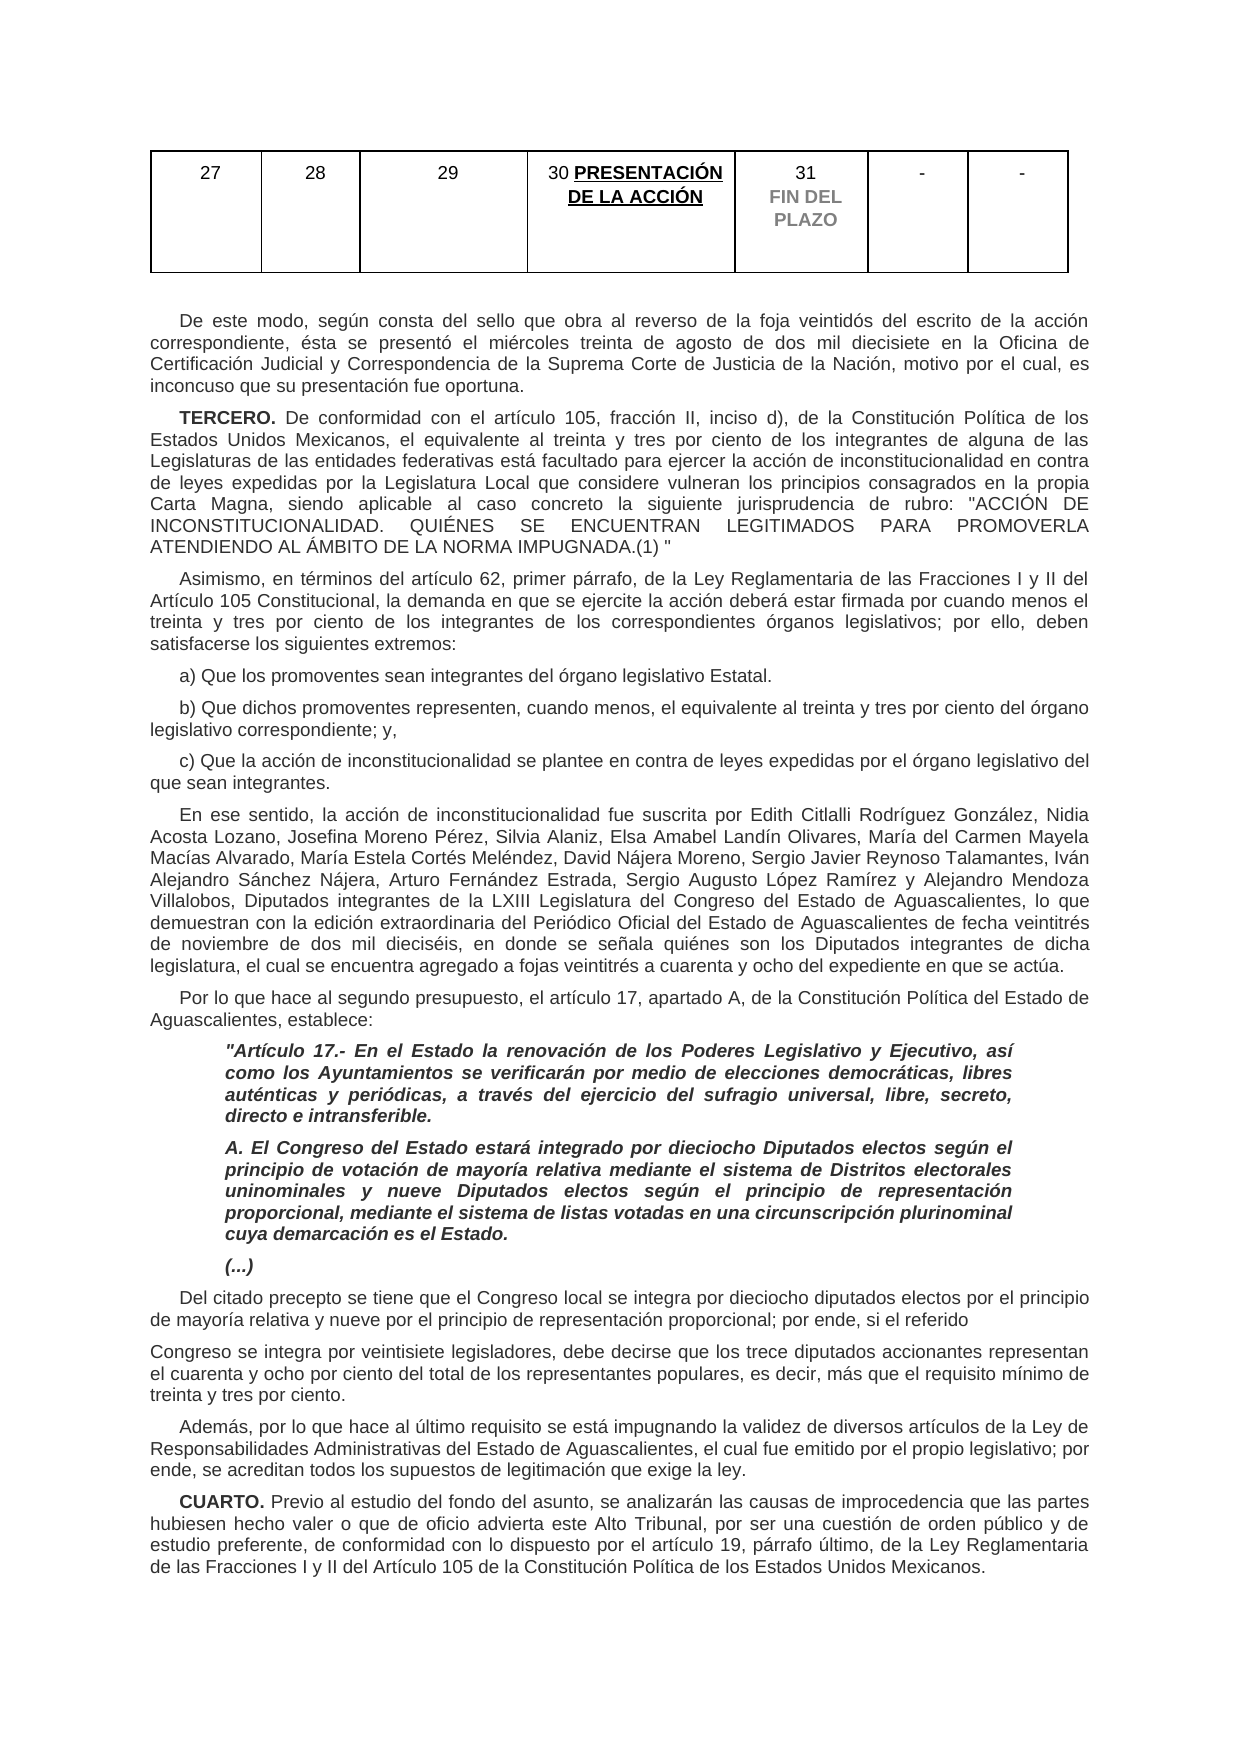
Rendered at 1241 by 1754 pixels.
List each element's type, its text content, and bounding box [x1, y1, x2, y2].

text Por lo que hace al segundo presupuesto, el artículo 17, apartado A, de la Constitución Política del Estado de Aguascalientes, establece: [150, 987, 1090, 1030]
table_cell - [969, 152, 1067, 272]
text Congreso se integra por veintisiete legisladores, debe decirse que los trece diputados accionantes representan el cuarenta y ocho por ciento del total de los representantes populares, es decir, más que el requisito mínimo de treinta y tres por ciento. [150, 1341, 1090, 1405]
text CUARTO. Previo al estudio del fondo del asunto, se analizarán las causas de improcedencia que las partes hubiesen hecho valer o que de oficio advierta este Alto Tribunal, por ser una cuestión de orden público y de estudio preferente, de conformidad con lo dispuesto por el artículo 19, párrafo último, de la Ley Reglamentaria de las Fracciones I y II del Artículo 105 de la Constitución Política de los Estados Unidos Mexicanos. [150, 1491, 1090, 1577]
text Del citado precepto se tiene que el Congreso local se integra por dieciocho diputados electos por el principio de mayoría relativa y nueve por el principio de representación proporcional; por ende, si el referido [150, 1287, 1090, 1330]
text TERCERO. De conformidad con el artículo 105, fracción II, inciso d), de la Constitución Política de los Estados Unidos Mexicanos, el equivalente al treinta y tres por ciento de los integrantes de alguna de las Legislaturas de las entidades federativas está facultado para ejercer la acción de inconstitucionalidad en contra de leyes expedidas por la Legislatura Local que considere vulneran los principios consagrados en la propia Carta Magna, siendo aplicable al caso concreto la siguiente jurisprudencia de rubro: "ACCIÓN DE INCONSTITUCIONALIDAD. QUIÉNES SE ENCUENTRAN LEGITIMADOS PARA PROMOVERLA ATENDIENDO AL ÁMBITO DE LA NORMA IMPUGNADA.(1) " [150, 407, 1090, 558]
text "Artículo 17.- En el Estado la renovación de los Poderes Legislativo y Ejecutivo, así como los Ayuntamientos se verificarán por medio de elecciones democráticas, libres auténticas y periódicas, a través del ejercicio del sufragio universal, libre, secreto, directo e intransferible. [225, 1040, 1015, 1127]
text En ese sentido, la acción de inconstitucionalidad fue suscrita por Edith Citlalli Rodríguez González, Nidia Acosta Lozano, Josefina Moreno Pérez, Silvia Alaniz, Elsa Amabel Landín Olivares, María del Carmen Mayela Macías Alvarado, María Estela Cortés Meléndez, David Nájera Moreno, Sergio Javier Reynoso Talamantes, Iván Alejandro Sánchez Nájera, Arturo Fernández Estrada, Sergio Augusto López Ramírez y Alejandro Mendoza Villalobos, Diputados integrantes de la LXIII Legislatura del Congreso del Estado de Aguascalientes, lo que demuestran con la edición extraordinaria del Periódico Oficial del Estado de Aguascalientes de fecha veintitrés de noviembre de dos mil dieciséis, en donde se señala quiénes son los Diputados integrantes de dicha legislatura, el cual se encuentra agregado a fojas veintitrés a cuarenta y ocho del expediente en que se actúa. [150, 804, 1090, 976]
text b) Que dichos promoventes representen, cuando menos, el equivalente al treinta y tres por ciento del órgano legislativo correspondiente; y, [150, 697, 1090, 740]
table_cell 29 [361, 152, 527, 272]
table_cell 27 [152, 152, 261, 272]
table_cell 28 [262, 152, 359, 272]
text Asimismo, en términos del artículo 62, primer párrafo, de la Ley Reglamentaria de las Fracciones I y II del Artículo 105 Constitucional, la demanda en que se ejercite la acción deberá estar firmada por cuando menos el treinta y tres por ciento de los integrantes de los correspondientes órganos legislativos; por ello, deben satisfacerse los siguientes extremos: [150, 568, 1090, 654]
text Además, por lo que hace al último requisito se está impugnando la validez de diversos artículos de la Ley de Responsabilidades Administrativas del Estado de Aguascalientes, el cual fue emitido por el propio legislativo; por ende, se acreditan todos los supuestos de legitimación que exige la ley. [150, 1416, 1090, 1481]
table_cell 30 PRESENTACIÓN DE LA ACCIÓN [528, 152, 734, 272]
text De este modo, según consta del sello que obra al reverso de la foja veintidós del escrito de la acción correspondiente, ésta se presentó el miércoles treinta de agosto de dos mil diecisiete en la Oficina de Certificación Judicial y Correspondencia de la Suprema Corte de Justicia de la Nación, motivo por el cual, es inconcuso que su presentación fue oportuna. [150, 310, 1090, 396]
table_cell - [869, 152, 967, 272]
text A. El Congreso del Estado estará integrado por dieciocho Diputados electos según el principio de votación de mayoría relativa mediante el sistema de Distritos electorales uninominales y nueve Diputados electos según el principio de representación proporcional, mediante el sistema de listas votadas en una circunscripción plurinominal cuya demarcación es el Estado. [225, 1137, 1015, 1245]
text (...) [225, 1255, 1015, 1277]
text c) Que la acción de inconstitucionalidad se plantee en contra de leyes expedidas por el órgano legislativo del que sean integrantes. [150, 750, 1090, 793]
table_cell 31 FIN DEL PLAZO [736, 152, 867, 272]
text a) Que los promoventes sean integrantes del órgano legislativo Estatal. [150, 665, 1090, 686]
